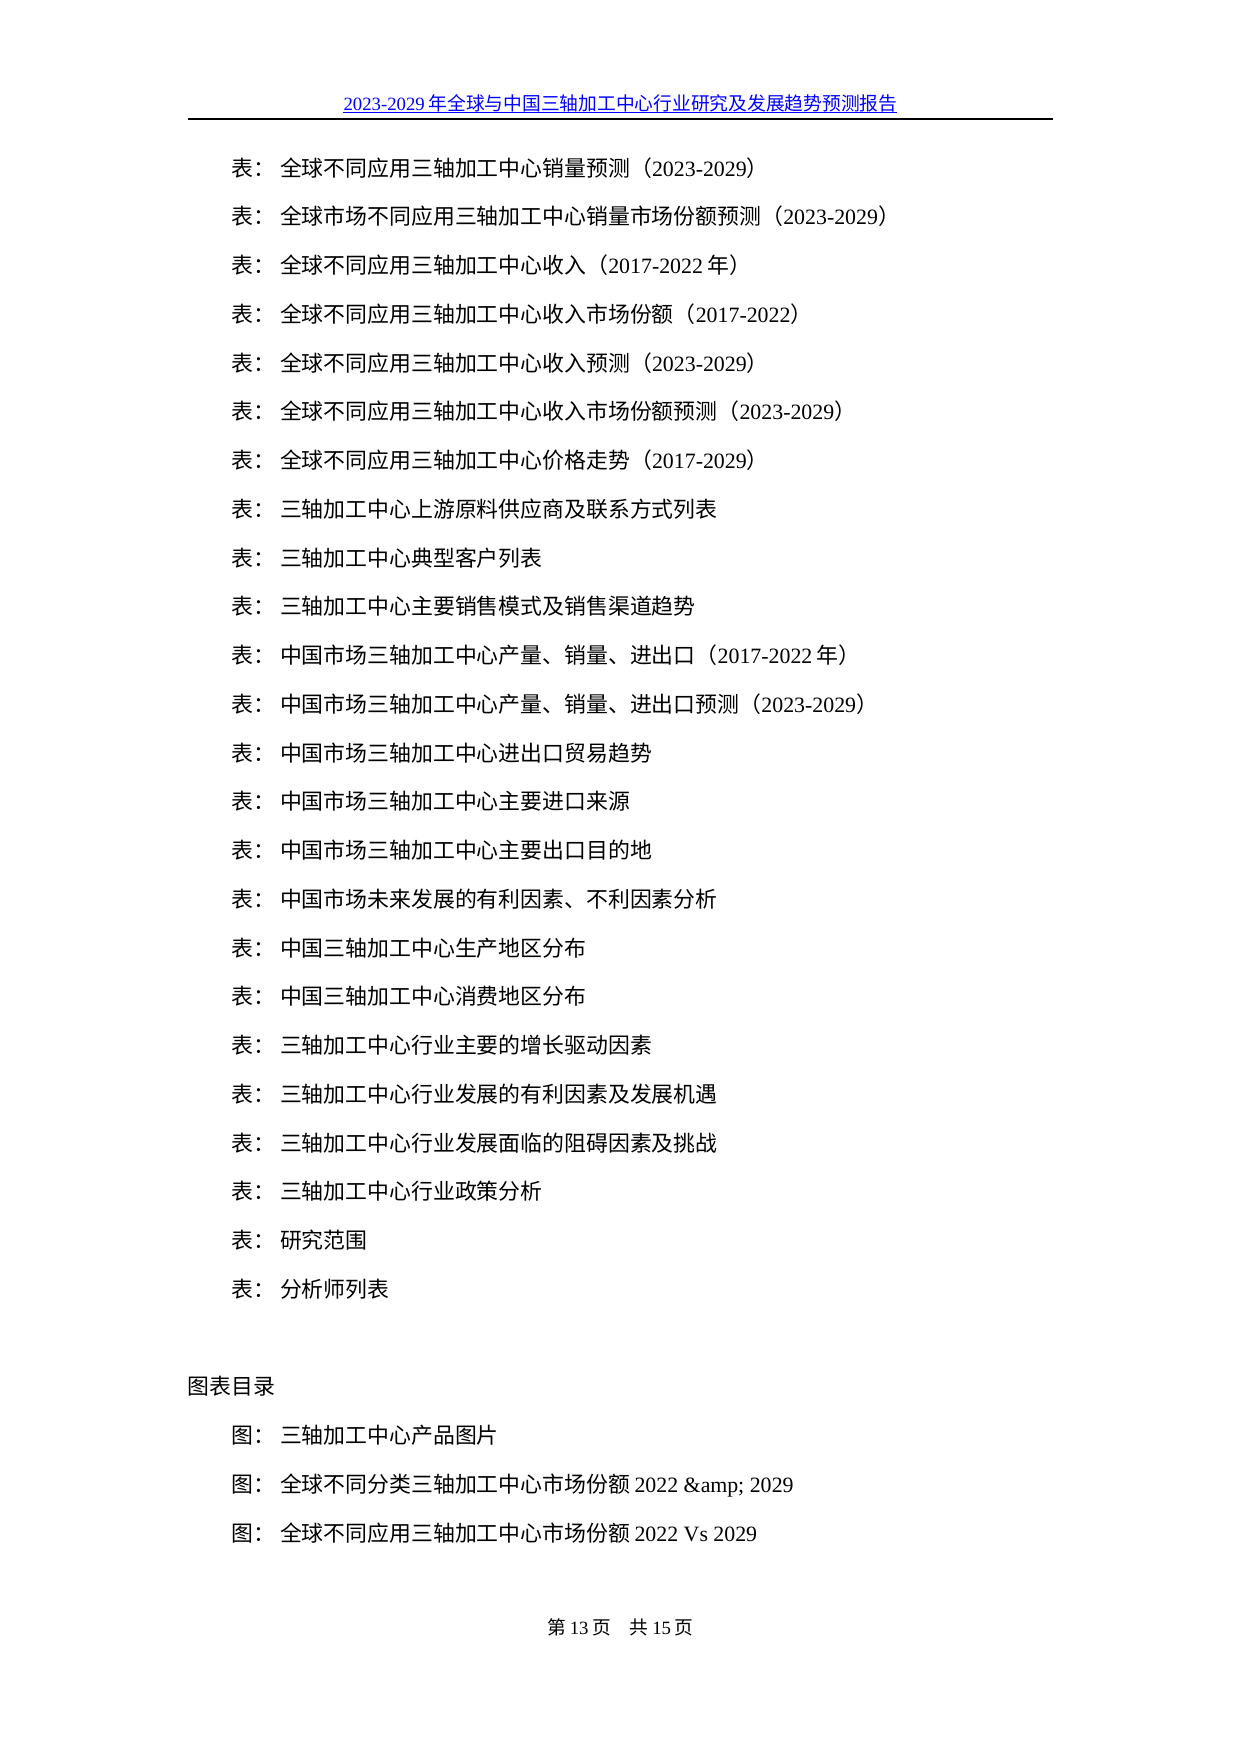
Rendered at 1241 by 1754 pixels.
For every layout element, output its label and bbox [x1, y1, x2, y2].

text [187, 150, 1053, 1548]
